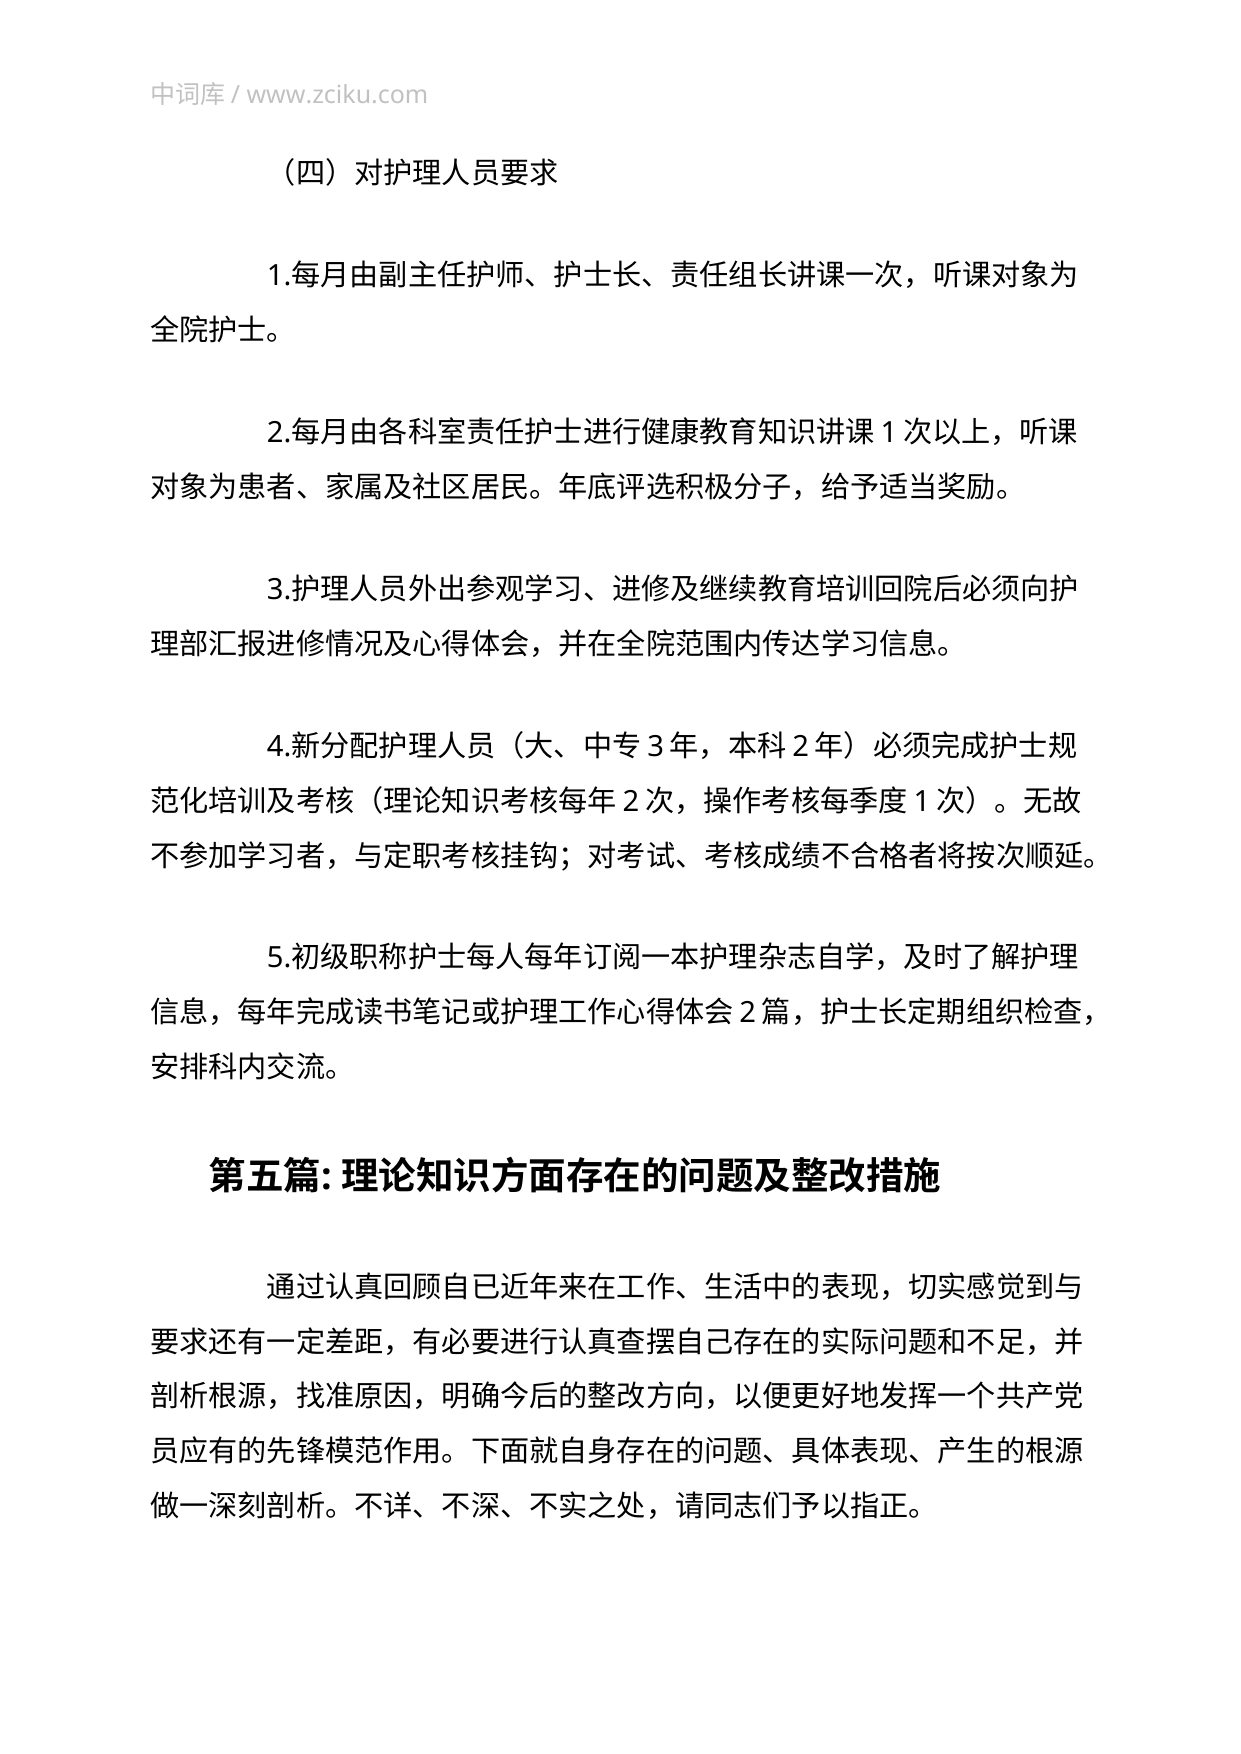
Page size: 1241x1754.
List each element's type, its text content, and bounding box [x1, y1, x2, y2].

text （四）对护理人员要求 [150, 150, 1090, 192]
text 1.每月由副主任护师、护士长、责任组长讲课一次，听课对象为全院护士。 [150, 252, 1090, 349]
text 4.新分配护理人员（大、中专3年，本科2年）必须完成护士规范化培训及考核（理论知识考核每年2次，操作考核每季度1次）。无故不参加学习者，与定职考核挂钩；对考试、考核成绩不合格者将按次顺延。 [150, 722, 1090, 874]
text 5.初级职称护士每人每年订阅一本护理杂志自学，及时了解护理信息，每年完成读书笔记或护理工作心得体会2篇，护士长定期组织检查，安排科内交流。 [150, 934, 1090, 1086]
text 通过认真回顾自已近年来在工作、生活中的表现，切实感觉到与要求还有一定差距，有必要进行认真查摆自己存在的实际问题和不足，并剖析根源，找准原因，明确今后的整改方向，以便更好地发挥一个共产党员应有的先锋模范作用。下面就自身存在的问题、具体表现、产生的根源做一深刻剖析。不详、不深、不实之处，请同志们予以指正。 [150, 1263, 1090, 1525]
text 第五篇: 理论知识方面存在的问题及整改措施 [150, 1146, 1090, 1200]
text 3.护理人员外出参观学习、进修及继续教育培训回院后必须向护理部汇报进修情况及心得体会，并在全院范围内传达学习信息。 [150, 565, 1090, 663]
text 2.每月由各科室责任护士进行健康教育知识讲课1次以上，听课对象为患者、家属及社区居民。年底评选积极分子，给予适当奖励。 [150, 408, 1090, 506]
